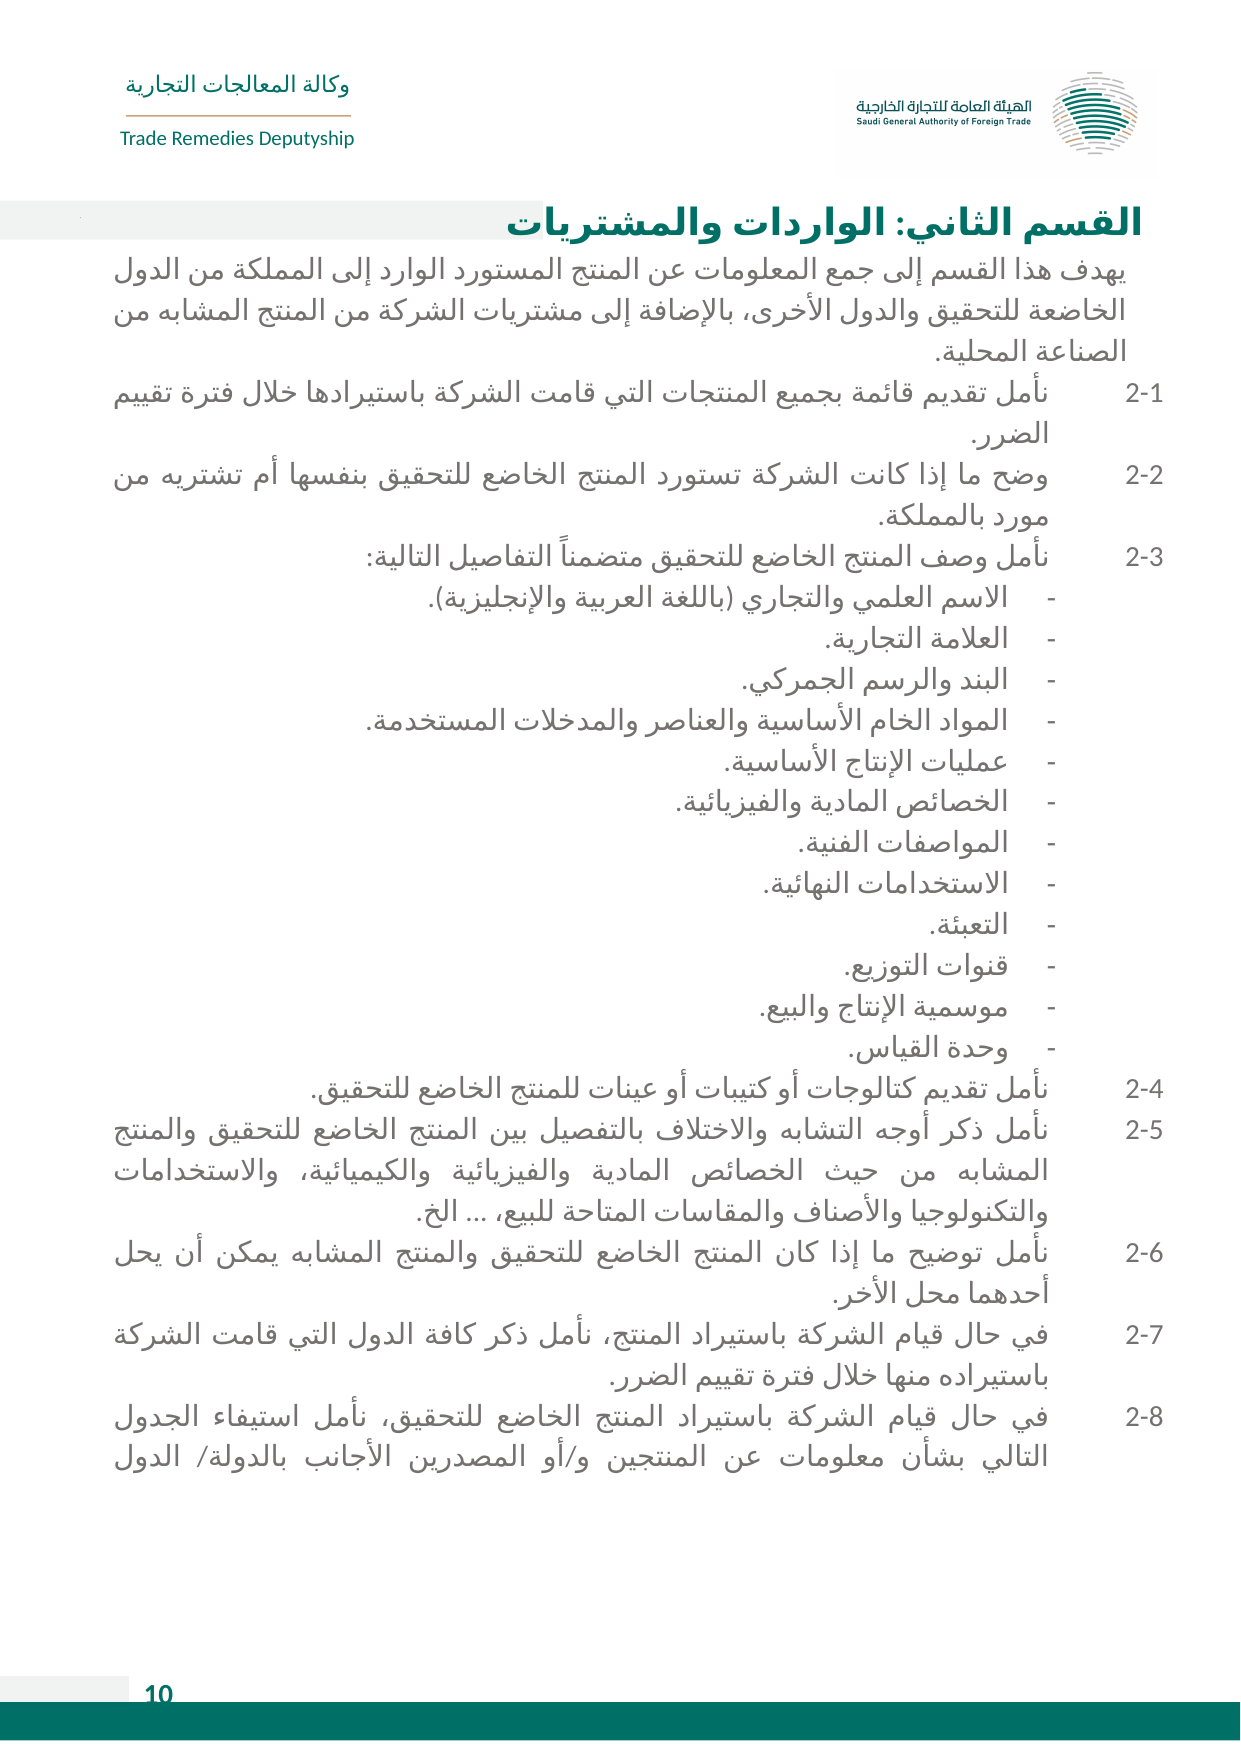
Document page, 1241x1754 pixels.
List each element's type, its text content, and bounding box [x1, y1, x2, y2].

list القسم الثاني: الواردات والمشتريات [112, 199, 1144, 244]
list المواصفات الفنية. [112, 824, 1047, 860]
list وضح ما إذا كانت الشركة تستورد المنتج الخاضع للتحقيق بنفسها أم تشتريه من مورد بالمملكة. [112, 456, 1125, 533]
picture [835, 70, 1159, 178]
list قنوات التوزيع. [112, 947, 1047, 983]
list الخصائص المادية والفيزيائية. [112, 783, 1047, 819]
list موسمية الإنتاج والبيع. [112, 988, 1047, 1024]
list عمليات الإنتاج الأساسية. [112, 743, 1047, 778]
list نأمل تقديم كتالوجات أو كتيبات أو عينات للمنتج الخاضع للتحقيق. [112, 1070, 1125, 1106]
list وحدة القياس. [112, 1029, 1047, 1065]
text يهدف هذا القسم إلى جمع المعلومات عن المنتج المستورد الوارد إلى المملكة من الدول الخاضعة للتحقيق والدول الأخرى، بالإضافة إلى مشتريات الشركة من المنتج المشابه من الصناعة المحلية. [112, 251, 1128, 369]
list نأمل تقديم قائمة بجميع المنتجات التي قامت الشركة باستيرادها خلال فترة تقييم الضرر. [112, 374, 1125, 451]
list البند والرسم الجمركي. [112, 661, 1047, 696]
list التعبئة. [112, 906, 1047, 942]
list المواد الخام الأساسية والعناصر والمدخلات المستخدمة. [112, 702, 1047, 737]
list نأمل ذكر أوجه التشابه والاختلاف بالتفصيل بين المنتج الخاضع للتحقيق والمنتج المشابه من حيث الخصائص المادية والفيزيائية والكيميائية، والاستخدامات والتكنولوجيا والأصناف والمقاسات المتاحة للبيع، ... الخ. [112, 1111, 1125, 1228]
list العلامة التجارية. [112, 620, 1047, 655]
list الاستخدامات النهائية. [112, 865, 1047, 901]
list نأمل وصف المنتج الخاضع للتحقيق متضمناً التفاصيل التالية: [112, 538, 1125, 573]
list نأمل توضيح ما إذا كان المنتج الخاضع للتحقيق والمنتج المشابه يمكن أن يحل أحدهما محل الأخر. [112, 1234, 1125, 1310]
list الاسم العلمي والتجاري (باللغة العربية والإنجليزية). [112, 579, 1047, 614]
list في حال قيام الشركة باستيراد المنتج، نأمل ذكر كافة الدول التي قامت الشركة باستيراده منها خلال فترة تقييم الضرر. [112, 1316, 1125, 1392]
